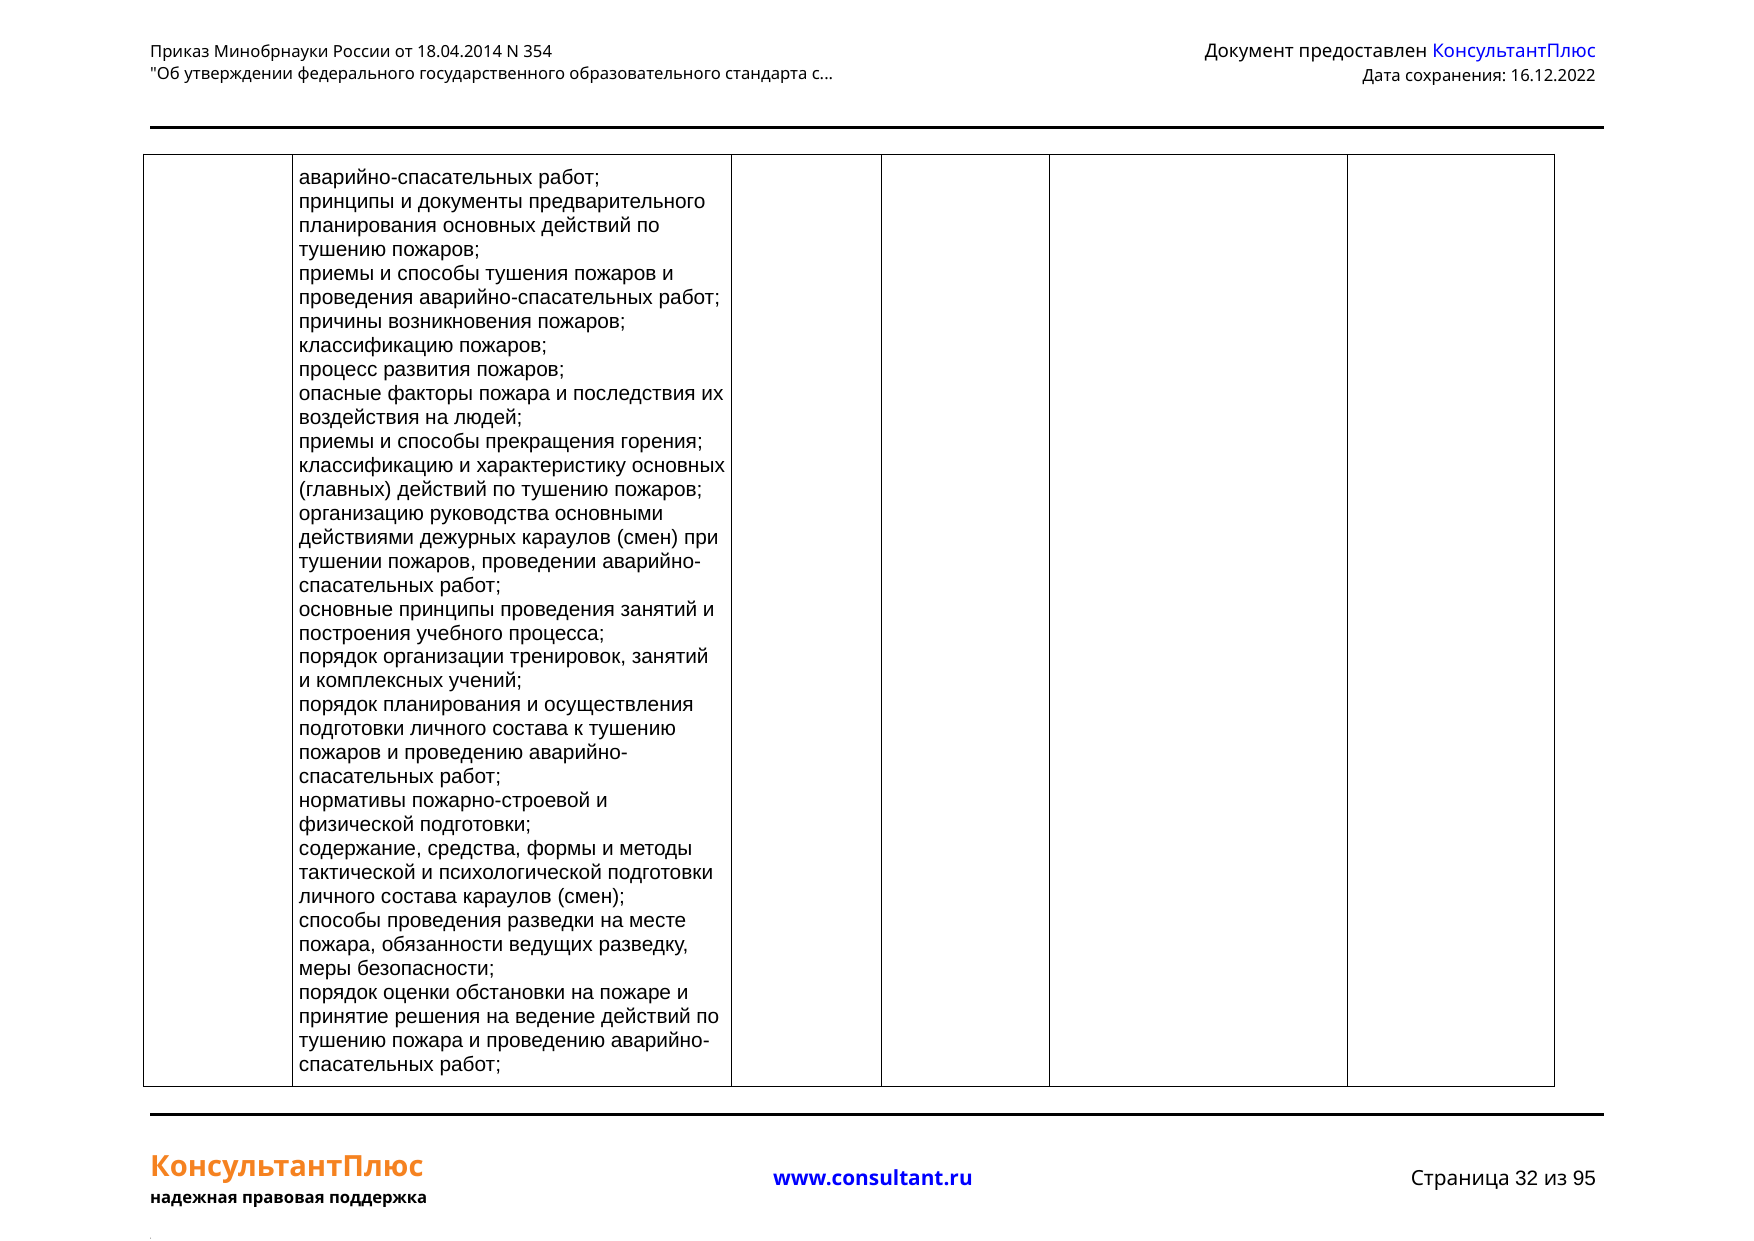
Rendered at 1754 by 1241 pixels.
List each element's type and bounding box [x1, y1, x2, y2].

table_cell [1050, 155, 1347, 1086]
